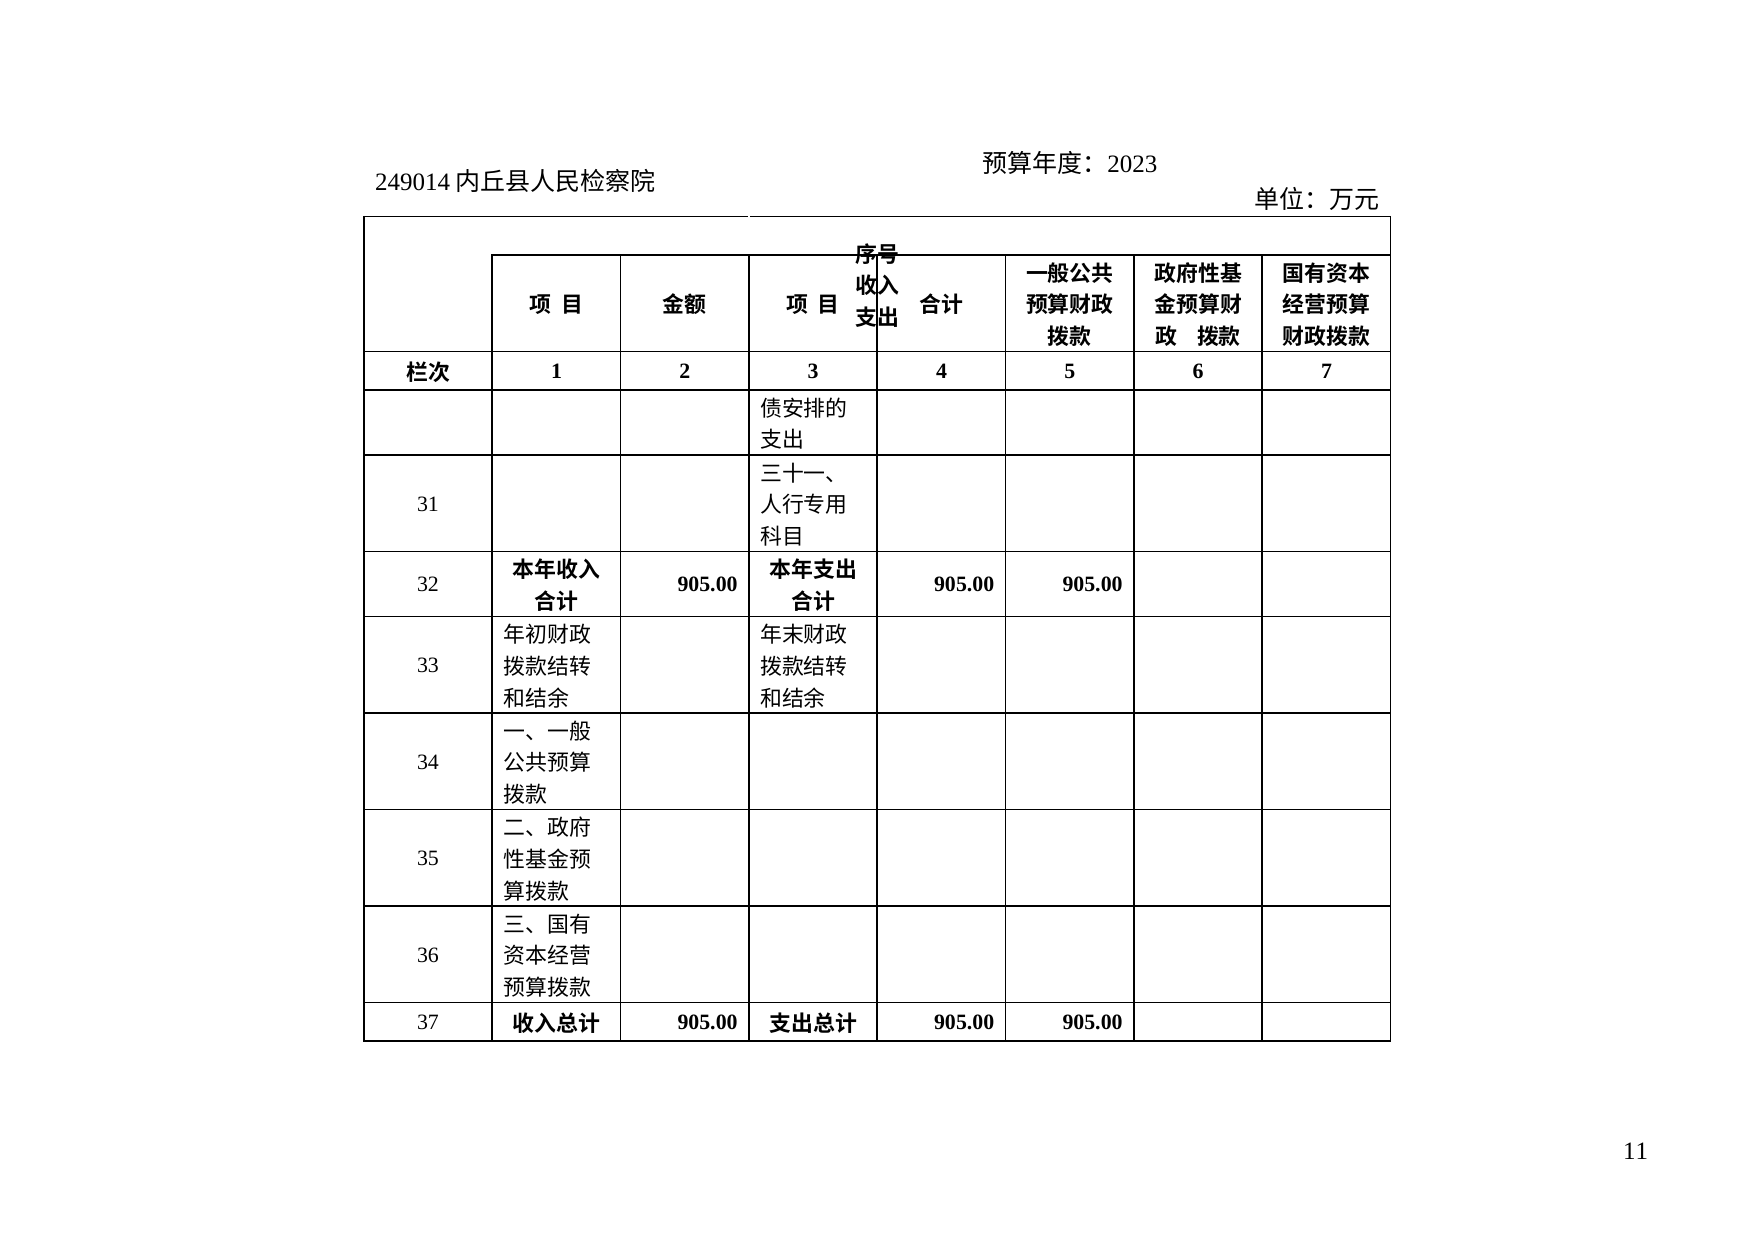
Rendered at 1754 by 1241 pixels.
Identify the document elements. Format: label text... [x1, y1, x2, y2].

table_cell [1135, 552, 1261, 616]
table_cell [750, 714, 876, 809]
table_cell 905.00 [878, 1003, 1005, 1040]
table_cell [1135, 456, 1261, 551]
table_cell [1006, 456, 1133, 551]
table_cell [1135, 617, 1261, 712]
table_cell [1006, 617, 1133, 712]
table_cell 905.00 [1006, 1003, 1133, 1040]
table_cell [1263, 1003, 1390, 1040]
table_cell 本年支出合计 [750, 552, 876, 616]
table_cell 31 [365, 456, 491, 551]
table_cell 33 [365, 617, 491, 712]
table_cell [493, 456, 620, 551]
table_cell 本年收入合计 [493, 552, 620, 616]
table_cell 37 [365, 1003, 491, 1040]
table_cell [1006, 391, 1133, 454]
table_cell 30 [365, 391, 491, 454]
table_cell [878, 810, 1005, 905]
table_cell [1263, 456, 1390, 551]
table_cell 三、国有资本经营预算拨款 [493, 907, 620, 1002]
table_cell 年初财政拨款结转和结余 [493, 617, 620, 712]
table_cell 3 [750, 352, 876, 389]
table_cell 二、政府性基金预算拨款 [493, 810, 620, 905]
table_cell 国有资本经营预算财政拨款 [1263, 256, 1390, 351]
table_cell [621, 907, 748, 1002]
table_cell [1263, 714, 1390, 809]
table_cell [621, 456, 748, 551]
table_cell 三十、抗疫特别国债安排的支出 [750, 391, 876, 454]
table_cell [1006, 907, 1133, 1002]
table_cell [621, 714, 748, 809]
table_cell 支出总计 [750, 1003, 876, 1040]
table_cell [878, 714, 1005, 809]
table_cell 2 [621, 352, 748, 389]
table_cell 4 [878, 352, 1005, 389]
table_cell 905.00 [1006, 552, 1133, 616]
table_cell 三十一、人行专用科目 [750, 456, 876, 551]
table_cell 905.00 [621, 552, 748, 616]
table_cell [878, 617, 1005, 712]
table_cell 35 [365, 810, 491, 905]
table_cell 年末财政拨款结转和结余 [750, 617, 876, 712]
table_cell [1135, 391, 1261, 454]
table_cell [1263, 810, 1390, 905]
table_cell 收入总计 [493, 1003, 620, 1040]
table_cell 34 [365, 714, 491, 809]
table_cell [878, 391, 1005, 454]
table_cell [1263, 552, 1390, 616]
table_cell 一、一般公共预算拨款 [493, 714, 620, 809]
table_cell 金额 [621, 256, 748, 351]
table_cell [1263, 391, 1390, 454]
table_cell [1135, 907, 1261, 1002]
table_cell [1135, 714, 1261, 809]
table_cell 36 [365, 907, 491, 1002]
table_cell [1135, 1003, 1261, 1040]
table_cell 栏次 [365, 352, 491, 389]
table_cell 序号 收入 支出 [365, 217, 1390, 351]
table_cell 6 [1135, 352, 1261, 389]
table_cell [1135, 810, 1261, 905]
table_cell 7 [1263, 352, 1390, 389]
table_cell 905.00 [878, 552, 1005, 616]
table_cell 1 [493, 352, 620, 389]
table_cell [750, 907, 876, 1002]
table_cell [621, 617, 748, 712]
table_cell 一般公共预算财政拨款 [1006, 256, 1133, 351]
table_cell 合计 [878, 256, 1005, 351]
table_cell [1006, 810, 1133, 905]
table_cell [493, 391, 620, 454]
table_cell 5 [1006, 352, 1133, 389]
table_cell [1263, 617, 1390, 712]
table_header 预算年度：2023 单位：万元 [750, 143, 1390, 216]
table_cell [878, 907, 1005, 1002]
table_cell 项 目 [750, 256, 876, 351]
table_cell [621, 391, 748, 454]
table_cell 政府性基金预算财政 拨款 [1135, 256, 1261, 351]
table_cell 32 [365, 552, 491, 616]
table_cell [621, 810, 748, 905]
table_header 249014内丘县人民检察院 [365, 143, 748, 216]
table_cell 905.00 [621, 1003, 748, 1040]
table_cell 项 目 [493, 256, 620, 351]
table_cell [1006, 714, 1133, 809]
table_cell [878, 456, 1005, 551]
table_cell [750, 810, 876, 905]
table_cell [1263, 907, 1390, 1002]
